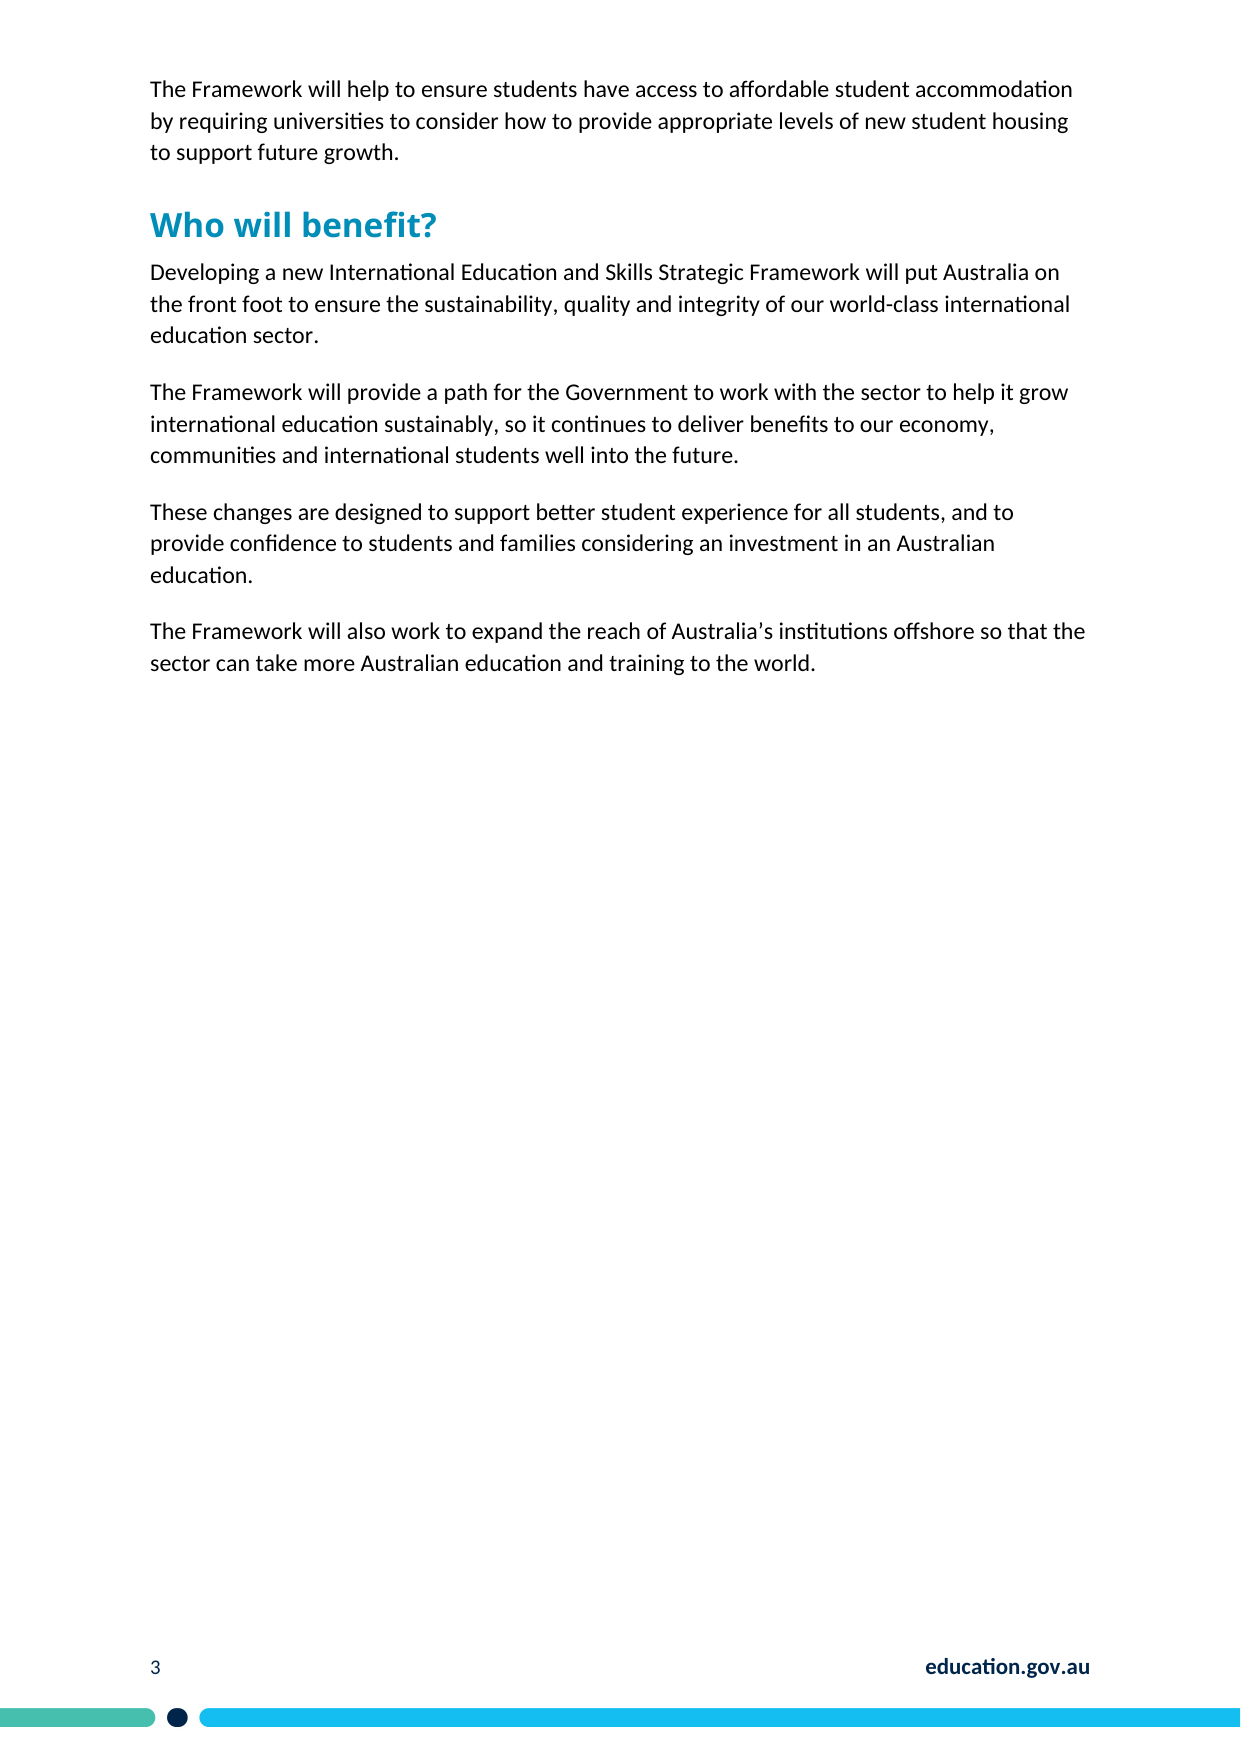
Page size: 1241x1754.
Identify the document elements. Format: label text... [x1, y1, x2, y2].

text The Framework will help to ensure students have access to affordable student accommodation by requiring universities to consider how to provide appropriate levels of new student housing to support future growth. [150, 74, 1090, 167]
text Developing a new International Education and Skills Strategic Framework will put Australia on the front foot to ensure the sustainability, quality and integrity of our world-class international education sector. [150, 257, 1090, 350]
subtitle Who will benefit? [150, 202, 1090, 248]
text The Framework will also work to expand the reach of Australia’s institutions offshore so that the sector can take more Australian education and training to the world. [150, 616, 1090, 677]
picture [0, 1699, 1241, 1752]
text These changes are designed to support better student experience for all students, and to provide confidence to students and families considering an investment in an Australian education. [150, 497, 1090, 589]
text The Framework will provide a path for the Government to work with the sector to help it grow international education sustainably, so it continues to deliver benefits to our economy, communities and international students well into the future. [150, 377, 1090, 469]
